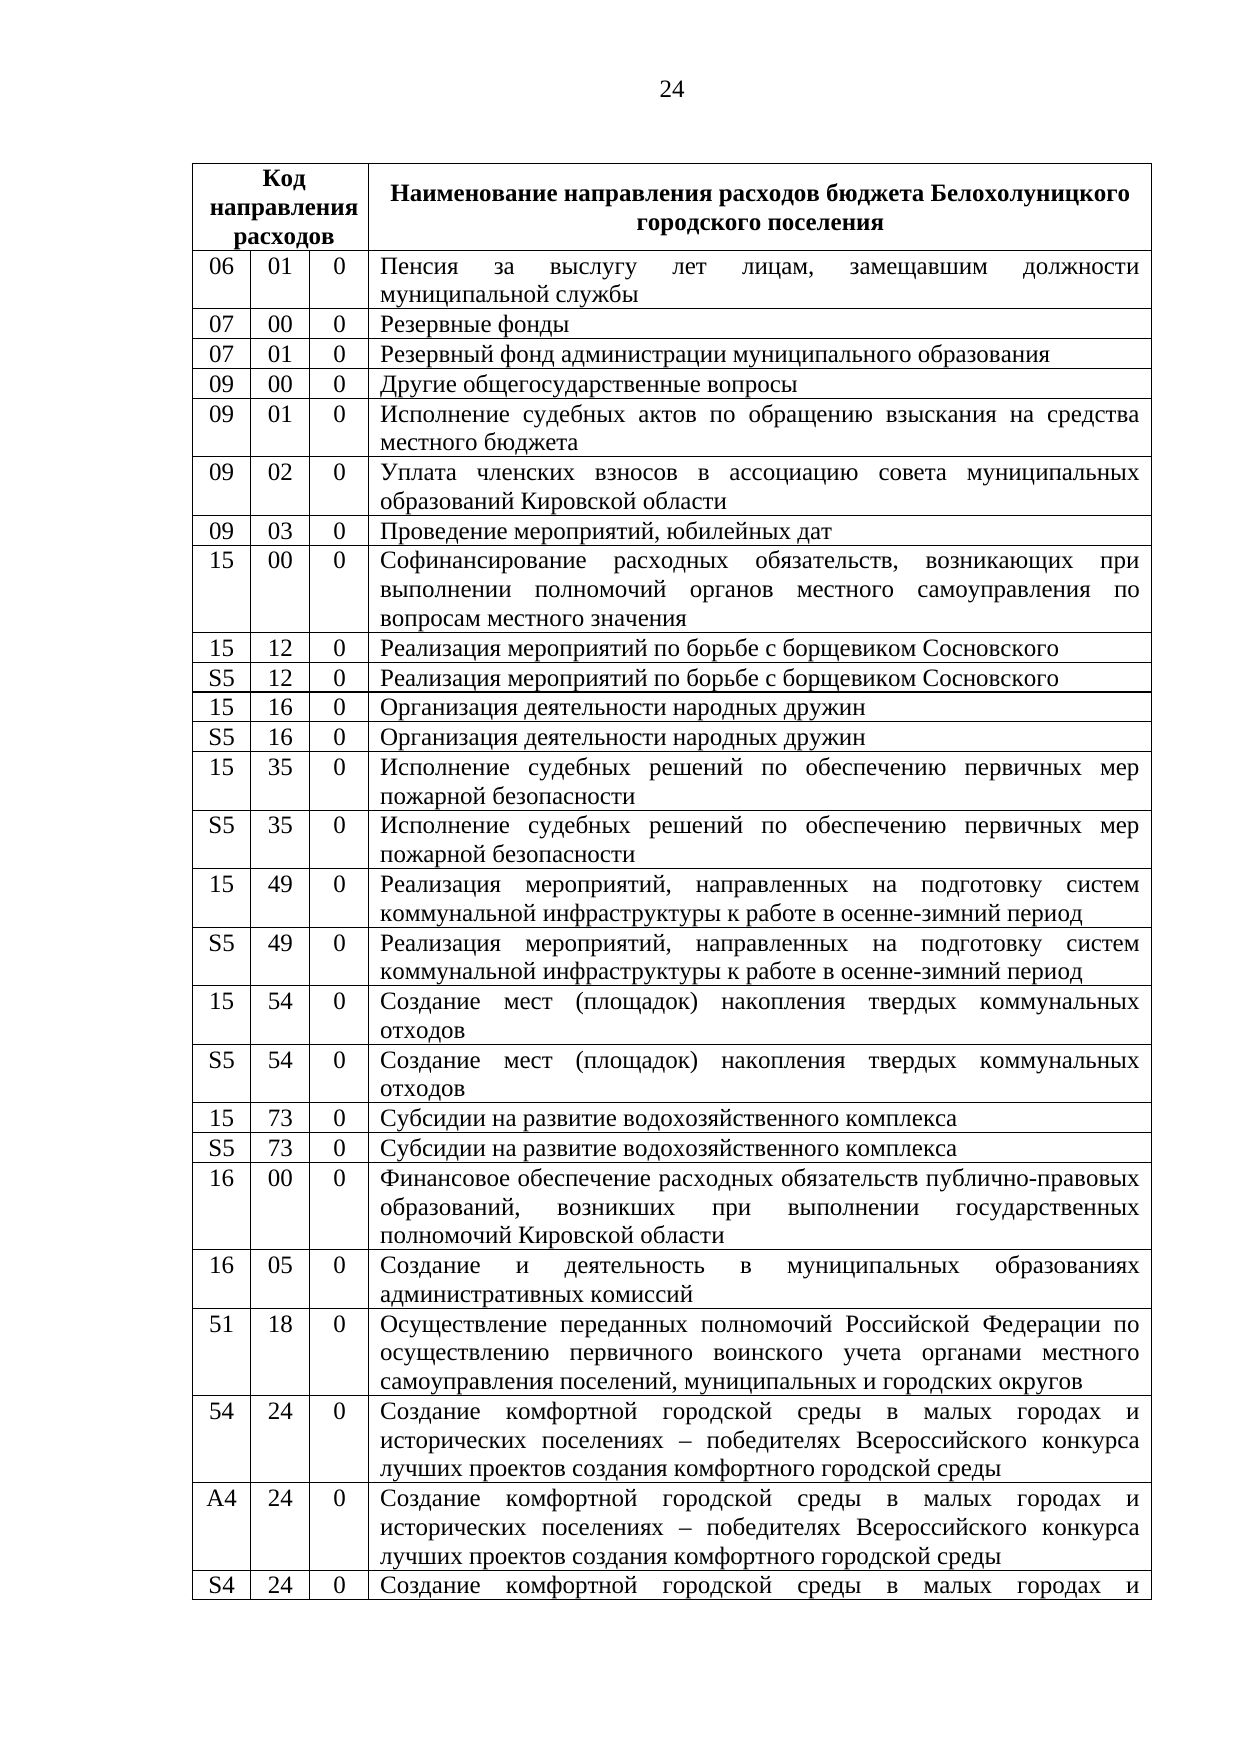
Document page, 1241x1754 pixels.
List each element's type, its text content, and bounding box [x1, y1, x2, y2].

table_cell 18 [251, 1309, 309, 1395]
table_cell Организация деятельности народных дружин [369, 722, 1151, 751]
table_cell Финансовое обеспечение расходных обязательств публично-правовых образований, возникших при выполнении государственных полномочий Кировской области [369, 1163, 1151, 1249]
table_cell 0 [310, 928, 368, 985]
table_cell 51 [193, 1309, 250, 1395]
table_cell Создание и деятельность в муниципальных образованиях административных комиссий [369, 1250, 1151, 1308]
table_cell Резервный фонд администрации муниципального образования [369, 339, 1151, 368]
table_cell 0 [310, 1045, 368, 1102]
table_cell Резервные фонды [369, 309, 1151, 338]
table_cell 09 [193, 457, 250, 515]
table_cell Уплата членских взносов в ассоциацию совета муниципальных образований Кировской области [369, 457, 1151, 515]
table_cell Проведение мероприятий, юбилейных дат [369, 516, 1151, 544]
table_cell 0 [310, 1103, 368, 1132]
table_cell 15 [193, 693, 250, 721]
table_cell 0 [310, 869, 368, 927]
table_cell 16 [193, 1250, 250, 1308]
table_cell Субсидии на развитие водохозяйственного комплекса [369, 1103, 1151, 1132]
table_cell 07 [193, 309, 250, 338]
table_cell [369, 1571, 1151, 1599]
table_cell 0 [310, 722, 368, 751]
table_cell 0 [310, 1133, 368, 1162]
table_cell 0 [310, 1163, 368, 1249]
table_cell Организация деятельности народных дружин [369, 693, 1151, 721]
table_cell 49 [251, 869, 309, 927]
table_cell 00 [251, 369, 309, 398]
table_cell 0 [310, 251, 368, 308]
table_cell 24 [251, 1396, 309, 1482]
table_cell 12 [251, 663, 309, 691]
table_cell 54 [251, 1045, 309, 1102]
table_cell 0 [310, 663, 368, 691]
table_cell Осуществление переданных полномочий Российской Федерации по осуществлению первичного воинского учета органами местного самоуправления поселений, муниципальных и городских округов [369, 1309, 1151, 1395]
table_cell 09 [193, 369, 250, 398]
table_cell A4 [193, 1483, 250, 1569]
table_cell 01 [251, 399, 309, 456]
table_cell 49 [251, 928, 309, 985]
table_cell S5 [193, 1045, 250, 1102]
table_header Код направления расходов [193, 164, 368, 250]
table_cell S5 [193, 928, 250, 985]
table_cell 0 [310, 1309, 368, 1395]
table_cell 0 [310, 986, 368, 1044]
table_cell 07 [193, 339, 250, 368]
table_cell Пенсия за выслугу лет лицам, замещавшим должности муниципальной службы [369, 251, 1151, 308]
table_cell S5 [193, 811, 250, 868]
table_cell 02 [251, 457, 309, 515]
table_cell Исполнение судебных решений по обеспечению первичных мер пожарной безопасности [369, 811, 1151, 868]
table_cell 0 [310, 1571, 368, 1599]
table_cell S5 [193, 663, 250, 691]
table_cell Реализация мероприятий, направленных на подготовку систем коммунальной инфраструктуры к работе в осенне-зимний период [369, 869, 1151, 927]
table_cell 00 [251, 1163, 309, 1249]
table_cell Реализация мероприятий по борьбе с борщевиком Сосновского [369, 633, 1151, 662]
table_cell Исполнение судебных решений по обеспечению первичных мер пожарной безопасности [369, 752, 1151, 809]
table_cell 09 [193, 399, 250, 456]
table_cell 15 [193, 869, 250, 927]
table_cell 15 [193, 986, 250, 1044]
table_cell Субсидии на развитие водохозяйственного комплекса [369, 1133, 1151, 1162]
table_cell 35 [251, 811, 309, 868]
table_cell 24 [251, 1483, 309, 1569]
table_cell Реализация мероприятий по борьбе с борщевиком Сосновского [369, 663, 1151, 691]
table_cell 0 [310, 399, 368, 456]
table_header Наименование направления расходов бюджета Белохолуницкого городского поселения [369, 164, 1151, 250]
table_cell 05 [251, 1250, 309, 1308]
table_cell 12 [251, 633, 309, 662]
table_cell 0 [310, 1396, 368, 1482]
table_cell Реализация мероприятий, направленных на подготовку систем коммунальной инфраструктуры к работе в осенне-зимний период [369, 928, 1151, 985]
table_cell 0 [310, 1483, 368, 1569]
table_cell 54 [251, 986, 309, 1044]
table_cell 15 [193, 546, 250, 632]
table_cell Создание мест (площадок) накопления твердых коммунальных отходов [369, 1045, 1151, 1102]
table_cell 0 [310, 457, 368, 515]
table_cell 0 [310, 693, 368, 721]
table_cell Исполнение судебных актов по обращению взыскания на средства местного бюджета [369, 399, 1151, 456]
table_cell S4 [193, 1571, 250, 1599]
table_cell 35 [251, 752, 309, 809]
table_cell 0 [310, 546, 368, 632]
table_cell 00 [251, 309, 309, 338]
table_cell 73 [251, 1103, 309, 1132]
table_cell 73 [251, 1133, 309, 1162]
table_cell 01 [251, 251, 309, 308]
table_cell 15 [193, 633, 250, 662]
table_cell 0 [310, 339, 368, 368]
table_cell 16 [251, 693, 309, 721]
table_cell 0 [310, 633, 368, 662]
table_cell 0 [310, 369, 368, 398]
table_cell S5 [193, 1133, 250, 1162]
table_cell 0 [310, 811, 368, 868]
table_cell 0 [310, 1250, 368, 1308]
table_cell 03 [251, 516, 309, 544]
table_cell 09 [193, 516, 250, 544]
table_cell S5 [193, 722, 250, 751]
table_cell 00 [251, 546, 309, 632]
table_cell 54 [193, 1396, 250, 1482]
table_cell 0 [310, 752, 368, 809]
table_cell Софинансирование расходных обязательств, возникающих при выполнении полномочий органов местного самоуправления по вопросам местного значения [369, 546, 1151, 632]
table_cell 0 [310, 516, 368, 544]
table_cell 24 [251, 1571, 309, 1599]
table_cell Создание мест (площадок) накопления твердых коммунальных отходов [369, 986, 1151, 1044]
table_cell Другие общегосударственные вопросы [369, 369, 1151, 398]
table_cell 15 [193, 1103, 250, 1132]
table_cell 01 [251, 339, 309, 368]
table_cell 15 [193, 752, 250, 809]
table_cell 16 [251, 722, 309, 751]
table_cell 0 [310, 309, 368, 338]
table_cell 06 [193, 251, 250, 308]
table_cell 16 [193, 1163, 250, 1249]
